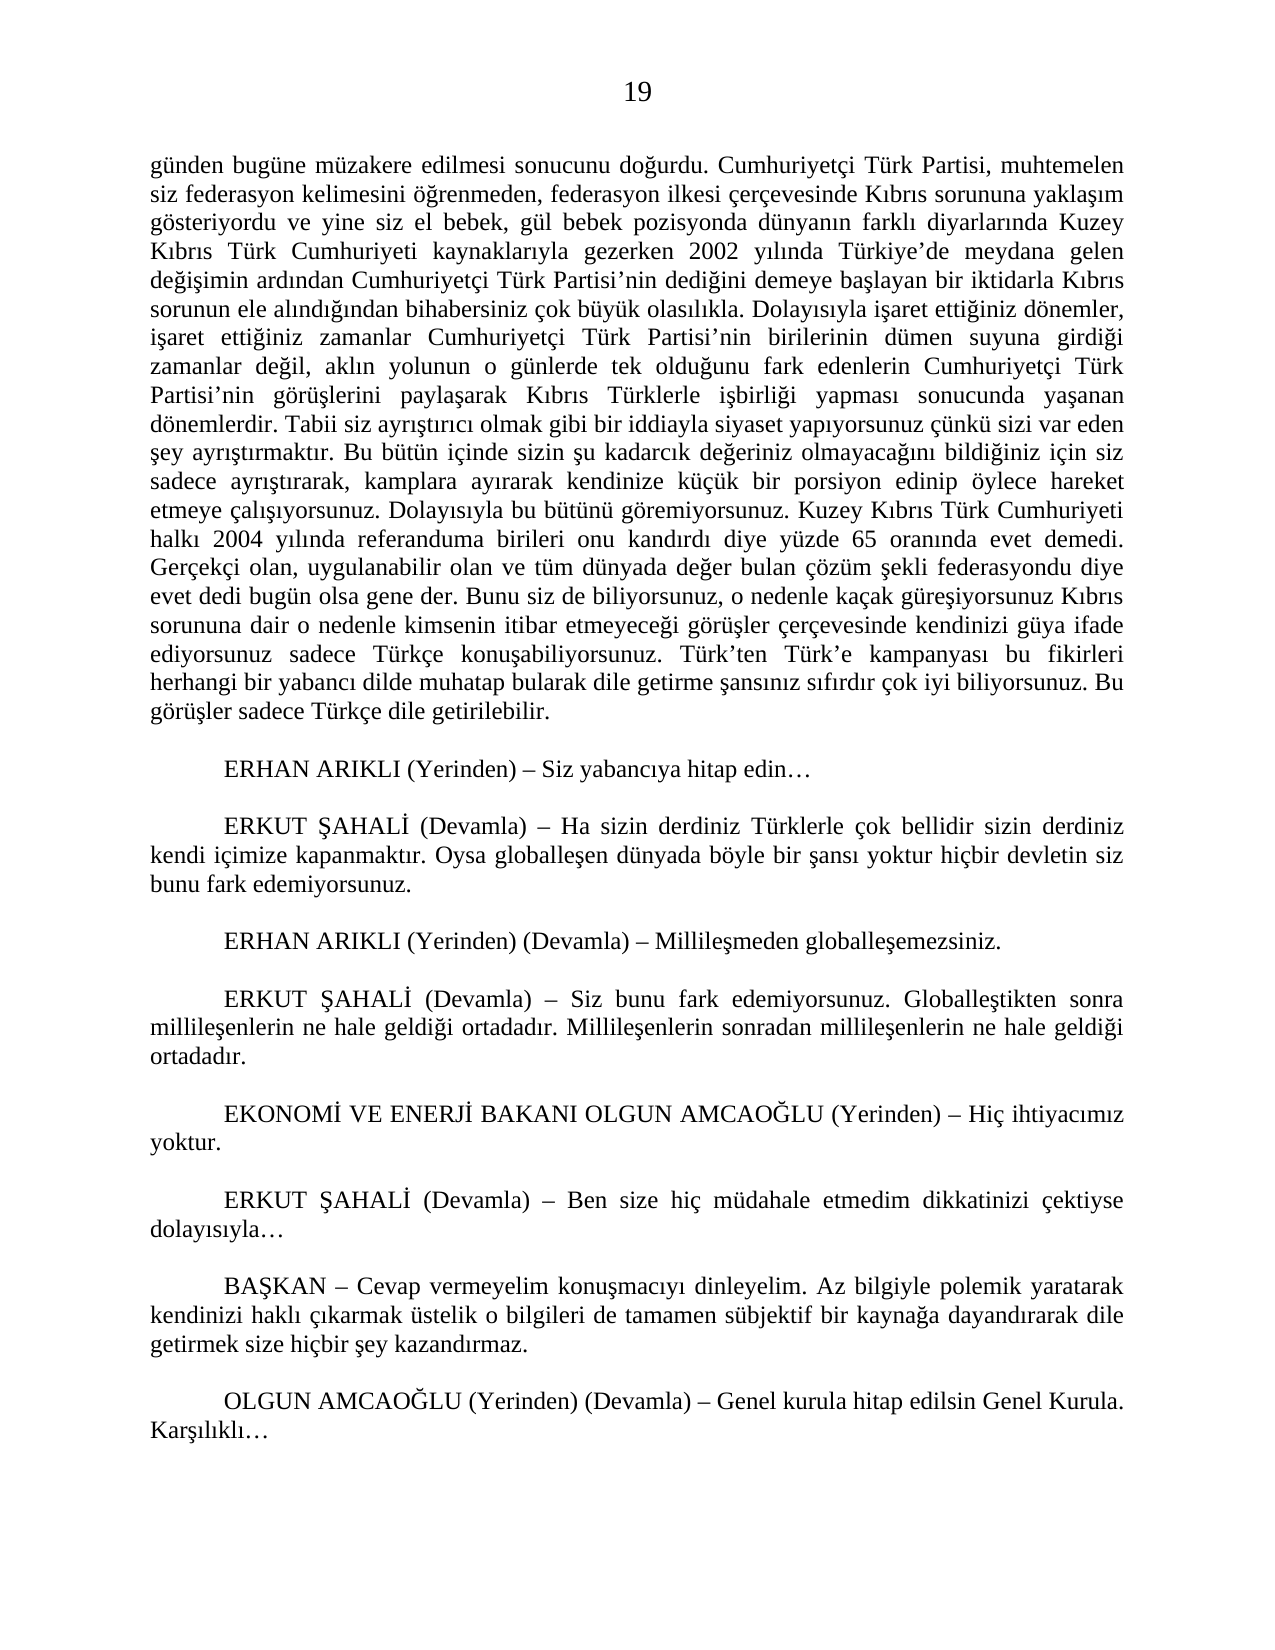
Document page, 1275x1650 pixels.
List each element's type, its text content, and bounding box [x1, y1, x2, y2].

text BAŞKAN – Cevap vermeyelim konuşmacıyı dinleyelim. Az bilgiyle polemik yaratarak kendinizi haklı çıkarmak üstelik o bilgileri de tamamen sübjektif bir kaynağa dayandırarak dile getirmek size hiçbir şey kazandırmaz. [150, 1271, 1125, 1357]
text ERHAN ARIKLI (Yerinden) – Siz yabancıya hitap edin… [150, 754, 1125, 782]
text ERKUT ŞAHALİ (Devamla) – Ha sizin derdiniz Türklerle çok bellidir sizin derdiniz kendi içimize kapanmaktır. Oysa globalleşen dünyada böyle bir şansı yoktur hiçbir devletin siz bunu fark edemiyorsunuz. [150, 811, 1125, 897]
text ERKUT ŞAHALİ (Devamla) – Siz bunu fark edemiyorsunuz. Globalleştikten sonra millileşenlerin ne hale geldiği ortadadır. Millileşenlerin sonradan millileşenlerin ne hale geldiği ortadadır. [150, 984, 1125, 1070]
text EKONOMİ VE ENERJİ BAKANI OLGUN AMCAOĞLU (Yerinden) – Hiç ihtiyacımız yoktur. [150, 1099, 1125, 1156]
text ERHAN ARIKLI (Yerinden) (Devamla) – Millileşmeden globalleşemezsiniz. [150, 926, 1125, 955]
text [150, 150, 1125, 725]
text OLGUN AMCAOĞLU (Yerinden) (Devamla) – Genel kurula hitap edilsin Genel Kurula. Karşılıklı… [150, 1386, 1125, 1444]
text ERKUT ŞAHALİ (Devamla) – Ben size hiç müdahale etmedim dikkatinizi çektiyse dolayısıyla… [150, 1185, 1125, 1242]
